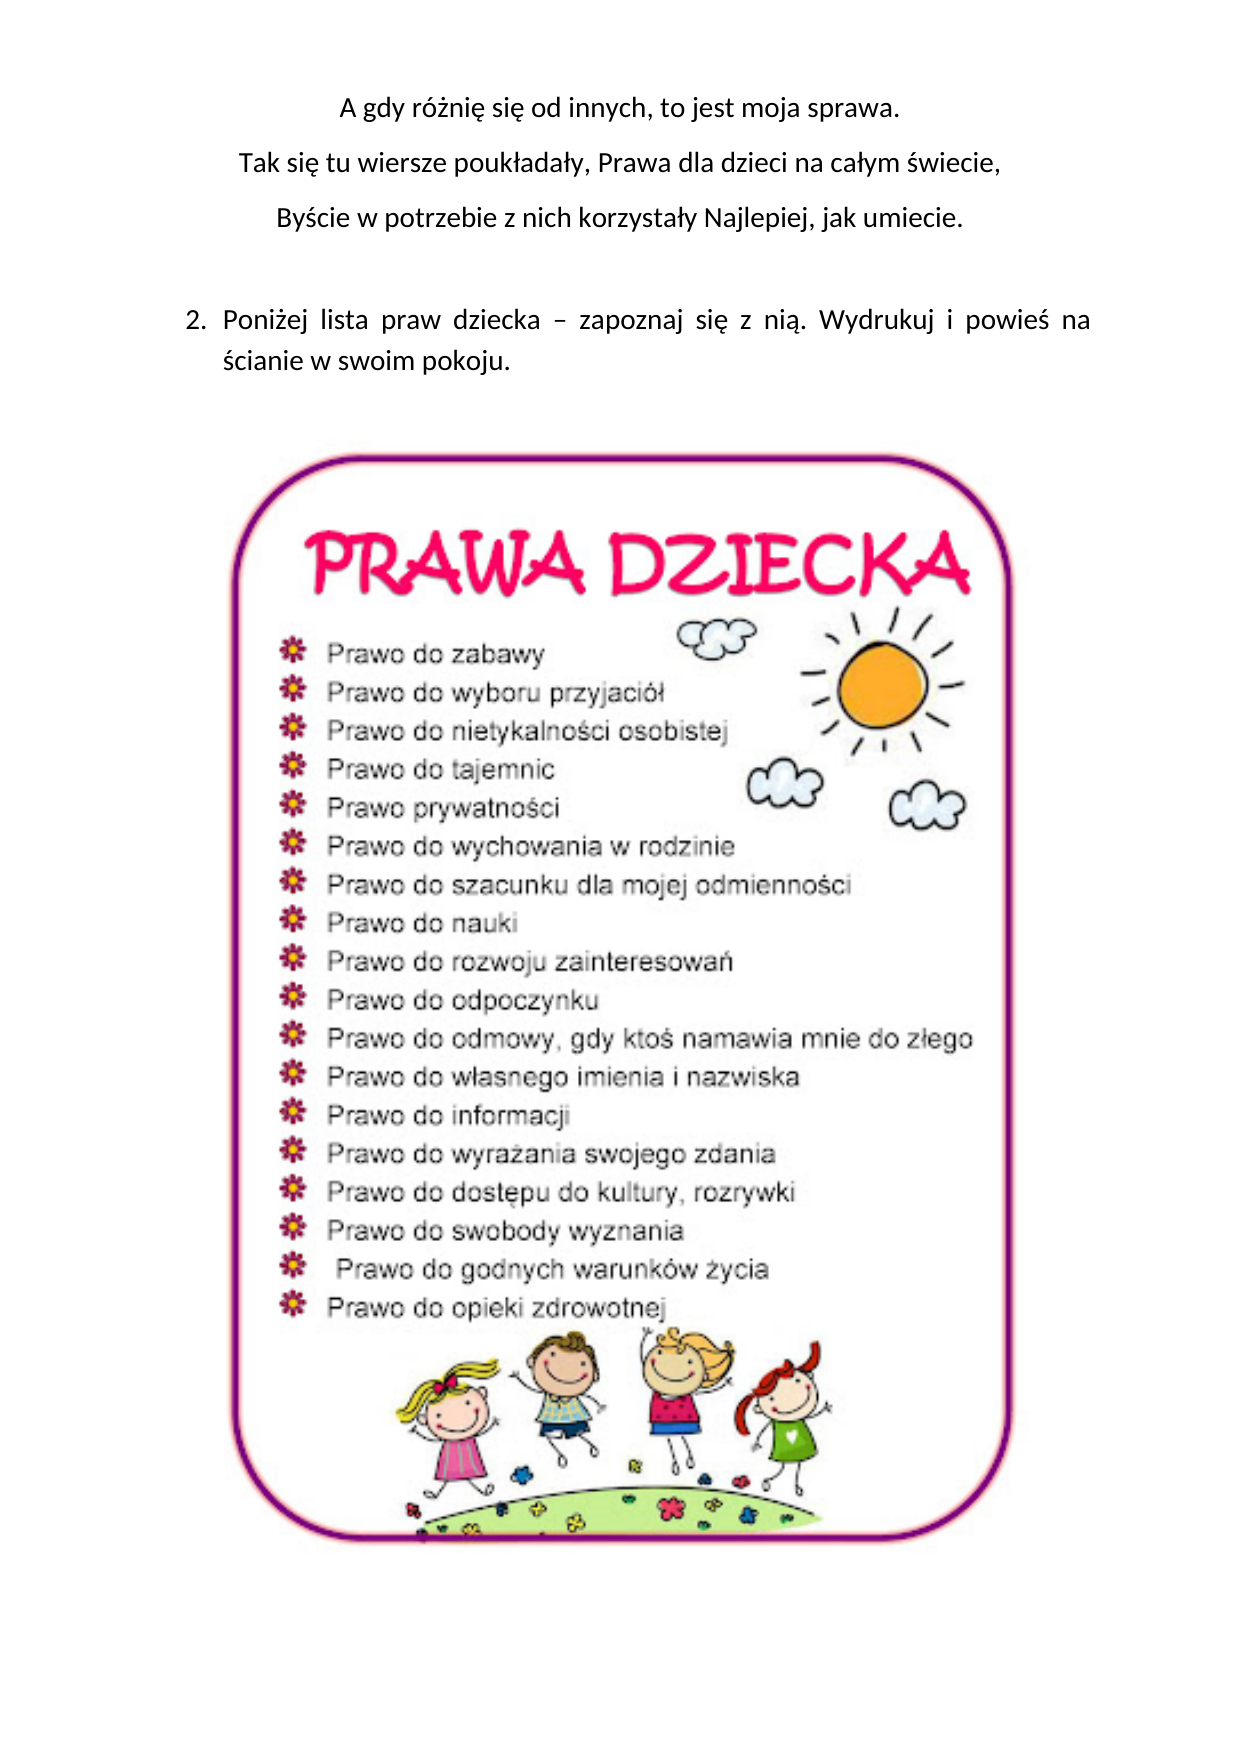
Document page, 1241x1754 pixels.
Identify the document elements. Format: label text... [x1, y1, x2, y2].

text A gdy różnię się od innych, to jest moja sprawa. [148, 89, 1093, 124]
picture [207, 403, 1034, 1572]
text Byście w potrzebie z nich korzystały Najlepiej, jak umiecie. [148, 199, 1093, 234]
text Tak się tu wiersze poukładały, Prawa dla dzieci na całym świecie, [148, 144, 1093, 179]
list Poniżej lista praw dziecka – zapoznaj się z nią. Wydrukuj i powieś na ścianie w swoim pokoju. [185, 301, 1093, 377]
